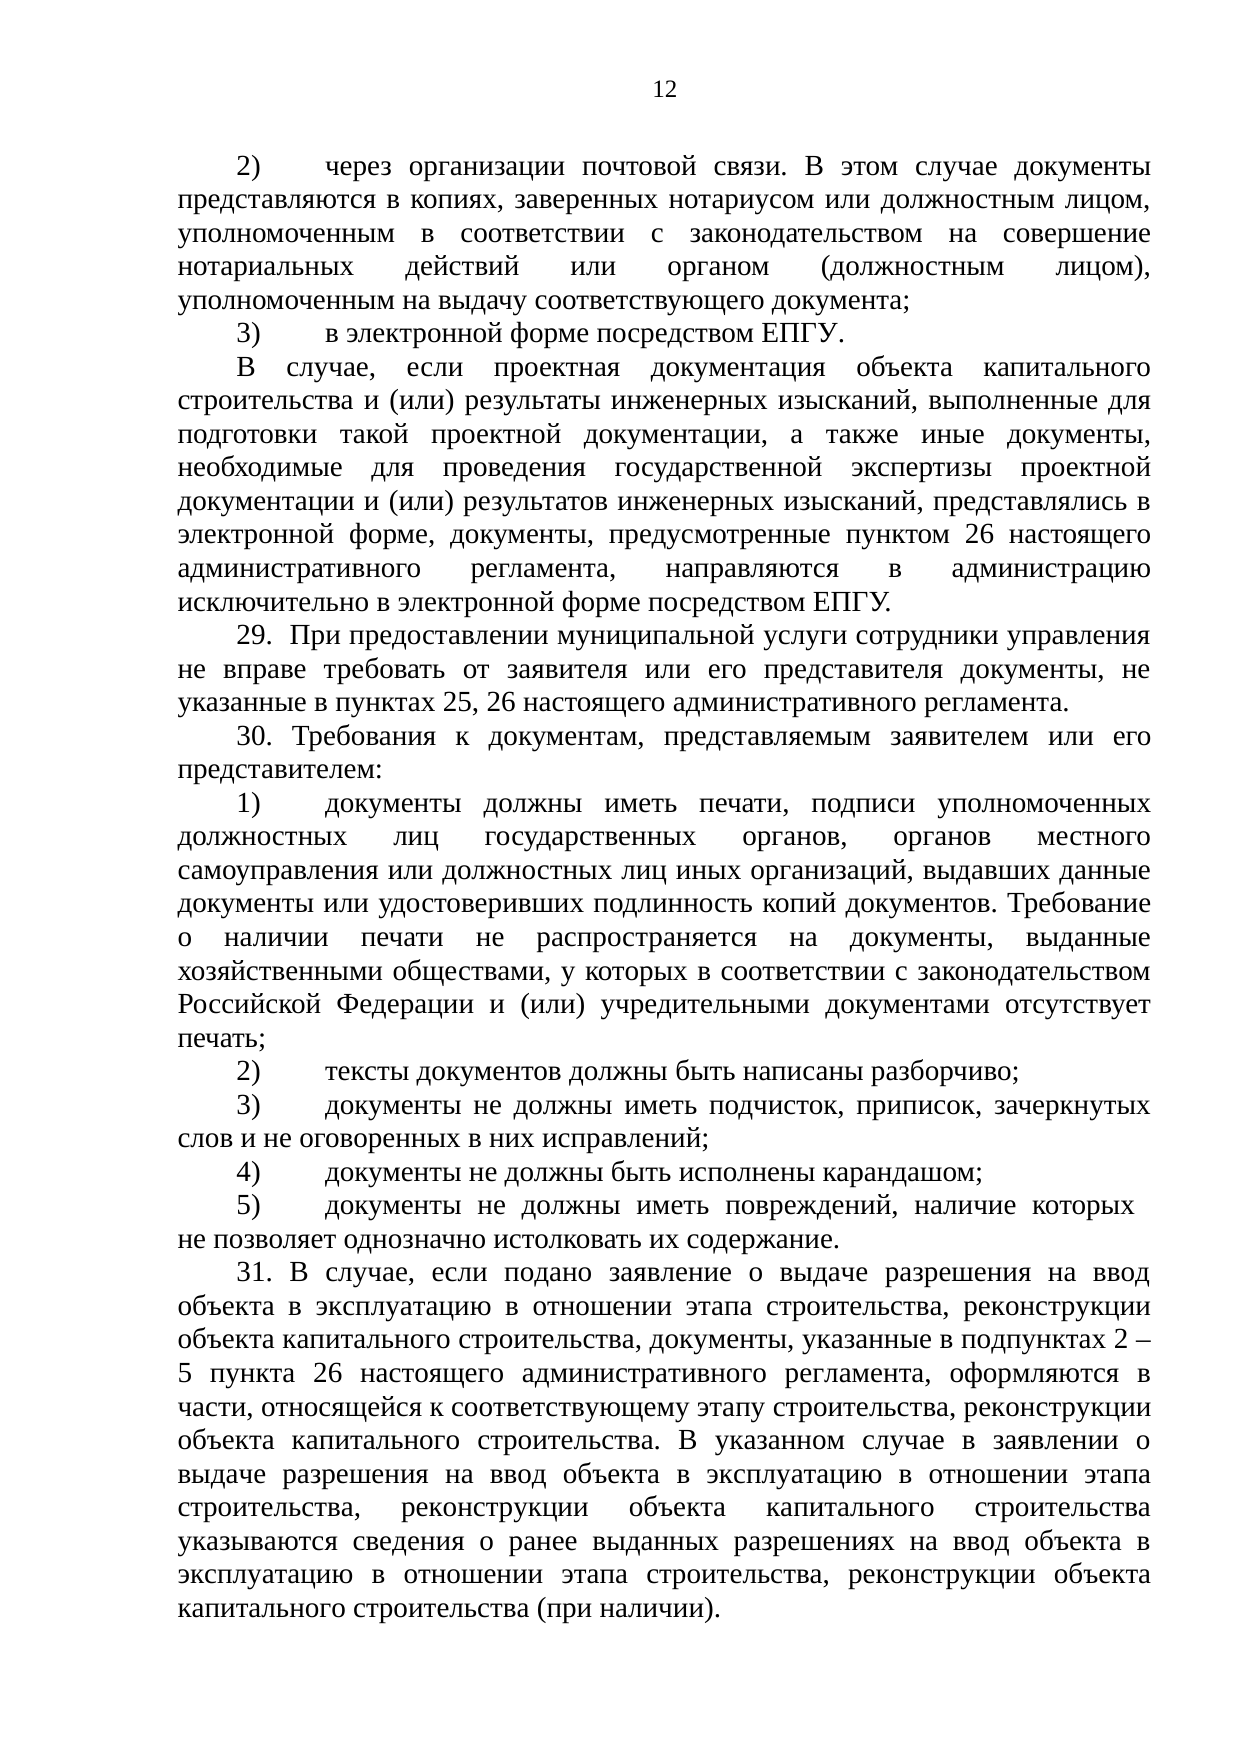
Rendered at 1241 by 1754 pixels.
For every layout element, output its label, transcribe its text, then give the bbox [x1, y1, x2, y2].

list документы не должны иметь повреждений, наличие которых не позволяет однозначно истолковать их содержание. [177, 1187, 1152, 1254]
list тексты документов должны быть написаны разборчиво; [177, 1053, 1152, 1087]
list документы должны иметь печати, подписи уполномоченных должностных лиц государственных органов, органов местного самоуправления или должностных лиц иных организаций, выдавших данные документы или удостоверивших подлинность копий документов. Требование о наличии печати не распространяется на документы, выданные хозяйственными обществами, у которых в соответствии с законодательством Российской Федерации и (или) учредительными документами отсутствует печать; [177, 785, 1152, 1053]
text 30. Требования к документам, представляемым заявителем или его представителем: [177, 718, 1152, 785]
list документы не должны быть исполнены карандашом; [177, 1154, 1152, 1187]
list в электронной форме посредством ЕПГУ. [177, 315, 1152, 349]
list через организации почтовой связи. В этом случае документы представляются в копиях, заверенных нотариусом или должностным лицом, уполномоченным в соответствии с законодательством на совершение нотариальных действий или органом (должностным лицом), уполномоченным на выдачу соответствующего документа; [177, 148, 1152, 315]
list В случае, если проектная документация объекта капитального строительства и (или) результаты инженерных изысканий, выполненные для подготовки такой проектной документации, а также иные документы, необходимые для проведения государственной экспертизы проектной документации и (или) результатов инженерных изысканий, представлялись в электронной форме, документы, предусмотренные пунктом 26 настоящего административного регламента, направляются в администрацию исключительно в электронной форме посредством ЕПГУ. [177, 349, 1152, 617]
list 29. При предоставлении муниципальной услуги сотрудники управления не вправе требовать от заявителя или его представителя документы, не указанные в пунктах 25, 26 настоящего административного регламента. [177, 617, 1152, 718]
list документы не должны иметь подчисток, приписок, зачеркнутых слов и не оговоренных в них исправлений; [177, 1087, 1152, 1154]
text 31. В случае, если подано заявление о выдаче разрешения на ввод объекта в эксплуатацию в отношении этапа строительства, реконструкции объекта капитального строительства, документы, указанные в подпунктах 2 – 5 пункта 26 настоящего административного регламента, оформляются в части, относящейся к соответствующему этапу строительства, реконструкции объекта капитального строительства. В указанном случае в заявлении о выдаче разрешения на ввод объекта в эксплуатацию в отношении этапа строительства, реконструкции объекта капитального строительства указываются сведения о ранее выданных разрешениях на ввод объекта в эксплуатацию в отношении этапа строительства, реконструкции объекта капитального строительства (при наличии). [177, 1254, 1152, 1623]
